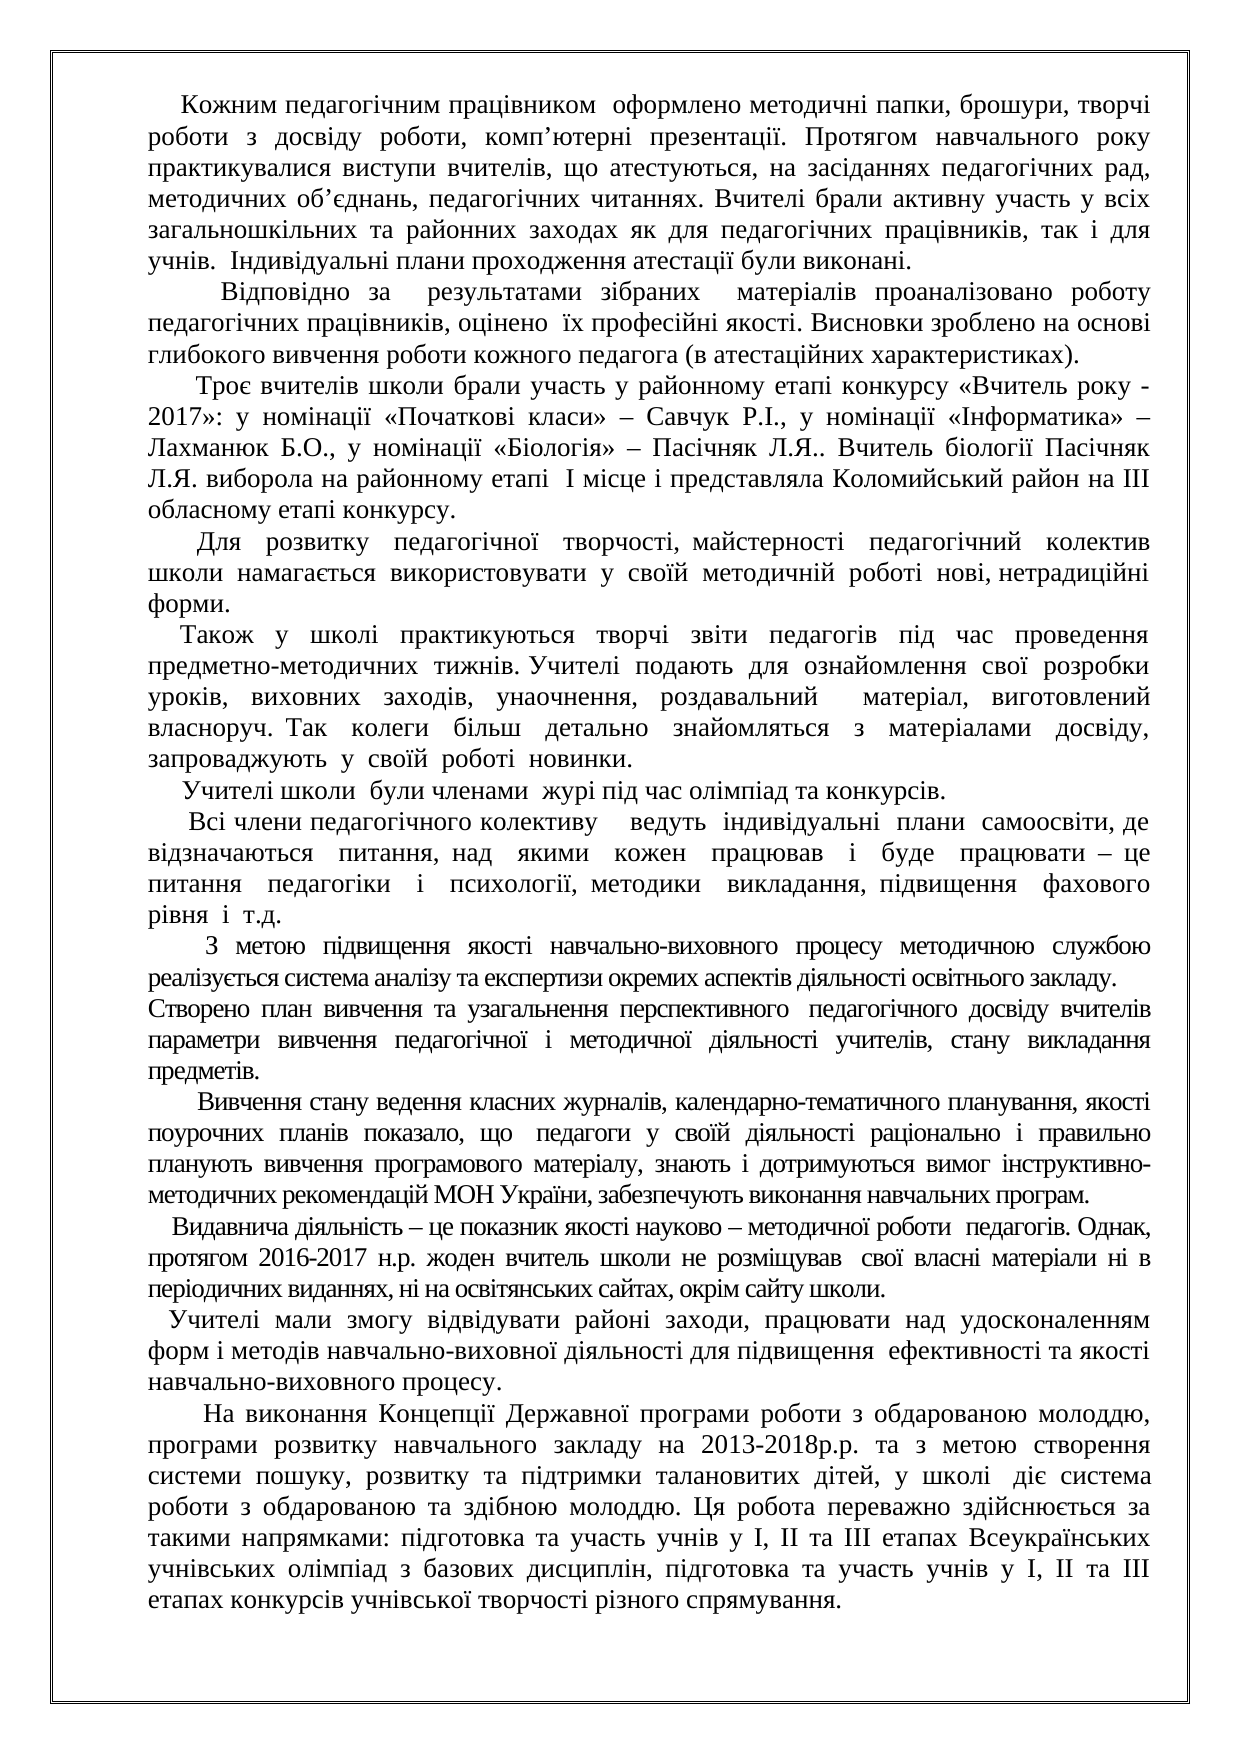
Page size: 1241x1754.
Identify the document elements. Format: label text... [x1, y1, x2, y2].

text На виконання Концепції Державної програми роботи з обдарованою молоддю, програми розвитку навчального закладу на 2013-2018р.р. та з метою створення системи пошуку, розвитку та підтримки талановитих дітей, у школі діє система роботи з обдарованою та здібною молоддю. Ця робота переважно здійснюється за такими напрямками: підготовка та участь учнів у І, ІІ та ІІІ етапах Всеукраїнських учнівських олімпіад з базових дисциплін, підготовка та участь учнів у І, ІІ та ІІІ етапах конкурсів учнівської творчості різного спрямування. [148, 1397, 1152, 1615]
text Вивчення стану ведення класних журналів, календарно-тематичного планування, якості поурочних планів показало, що педагоги у своїй діяльності раціонально і правильно планують вивчення програмового матеріалу, знають і дотримуються вимог інструктивно-методичних рекомендацій МОН України, забезпечують виконання навчальних програм. [148, 1085, 1152, 1210]
text Троє вчителів школи брали участь у районному етапі конкурсу «Вчитель року - 2017»: у номінації «Початкові класи» – Савчук Р.І., у номінації «Інформатика» – Лахманюк Б.О., у номінації «Біологія» – Пасічняк Л.Я.. Вчитель біології Пасічняк Л.Я. виборола на районному етапі І місце і представляла Коломийський район на ІІІ обласному етапі конкурсу. [148, 369, 1152, 524]
text Всі члени педагогічного колективу ведуть індивідуальні плани самоосвіти, де відзначаються питання, над якими кожен працював і буде працювати – це питання педагогіки і психології, методики викладання, підвищення фахового рівня і т.д. [148, 805, 1152, 929]
text З метою підвищення якості навчально-виховного процесу методичною службою реалізується система аналізу та експертизи окремих аспектів діяльності освітнього закладу. [148, 929, 1152, 992]
text Учителі мали змогу відвідувати районі заходи, працювати над удосконаленням форм і методів навчально-виховної діяльності для підвищення ефективності та якості навчально-виховного процесу. [148, 1303, 1152, 1397]
text Учителі школи були членами журі під час олімпіад та конкурсів. [148, 774, 1152, 805]
text Відповідно за результатами зібраних матеріалів проаналізовано роботу педагогічних працівників, оцінено їх професійні якості. Висновки зроблено на основі глибокого вивчення роботи кожного педагога (в атестаційних характеристиках). [148, 275, 1152, 369]
text Для розвитку педагогічної творчості, майстерності педагогічний колектив школи намагається використовувати у своїй методичній роботі нові, нетрадиційні форми. [148, 524, 1152, 618]
text Створено план вивчення та узагальнення перспективного педагогічного досвіду вчителів параметри вивчення педагогічної і методичної діяльності учителів, стану викладання предметів. [148, 992, 1152, 1085]
text Видавнича діяльність – це показник якості науково – методичної роботи педагогів. Однак, протягом 2016-2017 н.р. жоден вчитель школи не розміщував свої власні матеріали ні в періодичних виданнях, ні на освітянських сайтах, окрім сайту школи. [148, 1210, 1152, 1303]
text Кожним педагогічним працівником оформлено методичні папки, брошури, творчі роботи з досвіду роботи, комп’ютерні презентації. Протягом навчального року практикувалися виступи вчителів, що атестуються, на засіданнях педагогічних рад, методичних об’єднань, педагогічних читаннях. Вчителі брали активну участь у всіх загальношкільних та районних заходах як для педагогічних працівників, так і для учнів. Індивідуальні плани проходження атестації були виконані. [148, 88, 1152, 275]
text Також у школі практикуються творчі звіти педагогів під час проведення предметно-методичних тижнів. Учителі подають для ознайомлення свої розробки уроків, виховних заходів, унаочнення, роздавальний матеріал, виготовлений власноруч. Так колеги більш детально знайомляться з матеріалами досвіду, запроваджують у своїй роботі новинки. [148, 618, 1152, 774]
